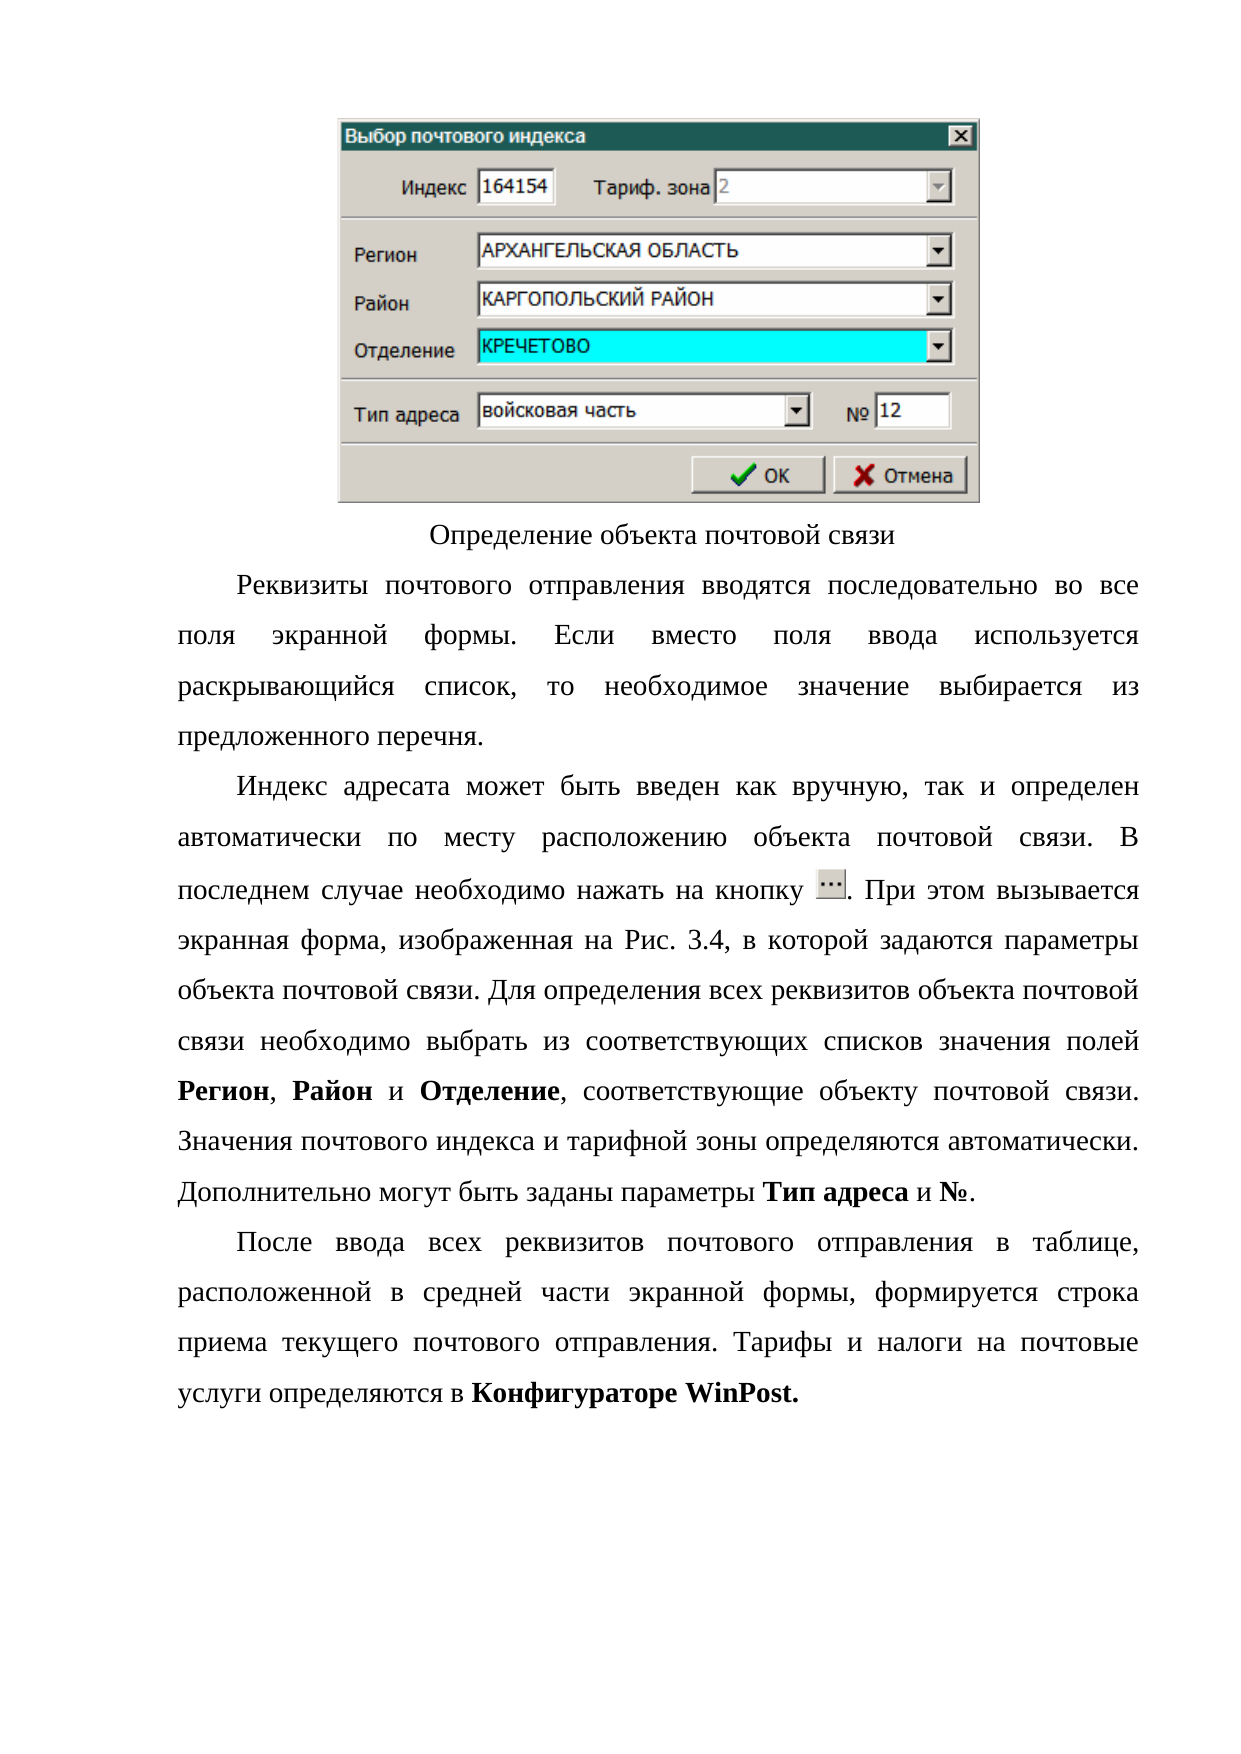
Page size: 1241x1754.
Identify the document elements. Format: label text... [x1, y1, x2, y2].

text Определение объекта почтовой связи [177, 517, 1140, 550]
text После ввода всех реквизитов почтового отправления в таблице, расположенной в средней части экранной формы, формируется строка приема текущего почтового отправления. Тарифы и налоги на почтовые услуги определяются в Конфигураторе WinPost. [177, 1224, 1140, 1408]
text Реквизиты почтового отправления вводятся последовательно во все поля экранной формы. Если вместо поля ввода используется раскрывающийся список, то необходимое значение выбирается из предложенного перечня. [177, 567, 1140, 752]
text Индекс адресата может быть введен как вручную, так и определен автоматически по месту расположению объекта почтовой связи. В последнем случае необходимо нажать на кнопку . При этом вызывается экранная форма, изображенная на Рис. 3.4, в которой задаются параметры объекта почтовой связи. Для определения всех реквизитов объекта почтовой связи необходимо выбрать из соответствующих списков значения полей Регион, Район и Отделение, соответствующие объекту почтовой связи. Значения почтового индекса и тарифной зоны определяются автоматически. Дополнительно могут быть заданы параметры Тип адреса и №. [177, 768, 1140, 1207]
